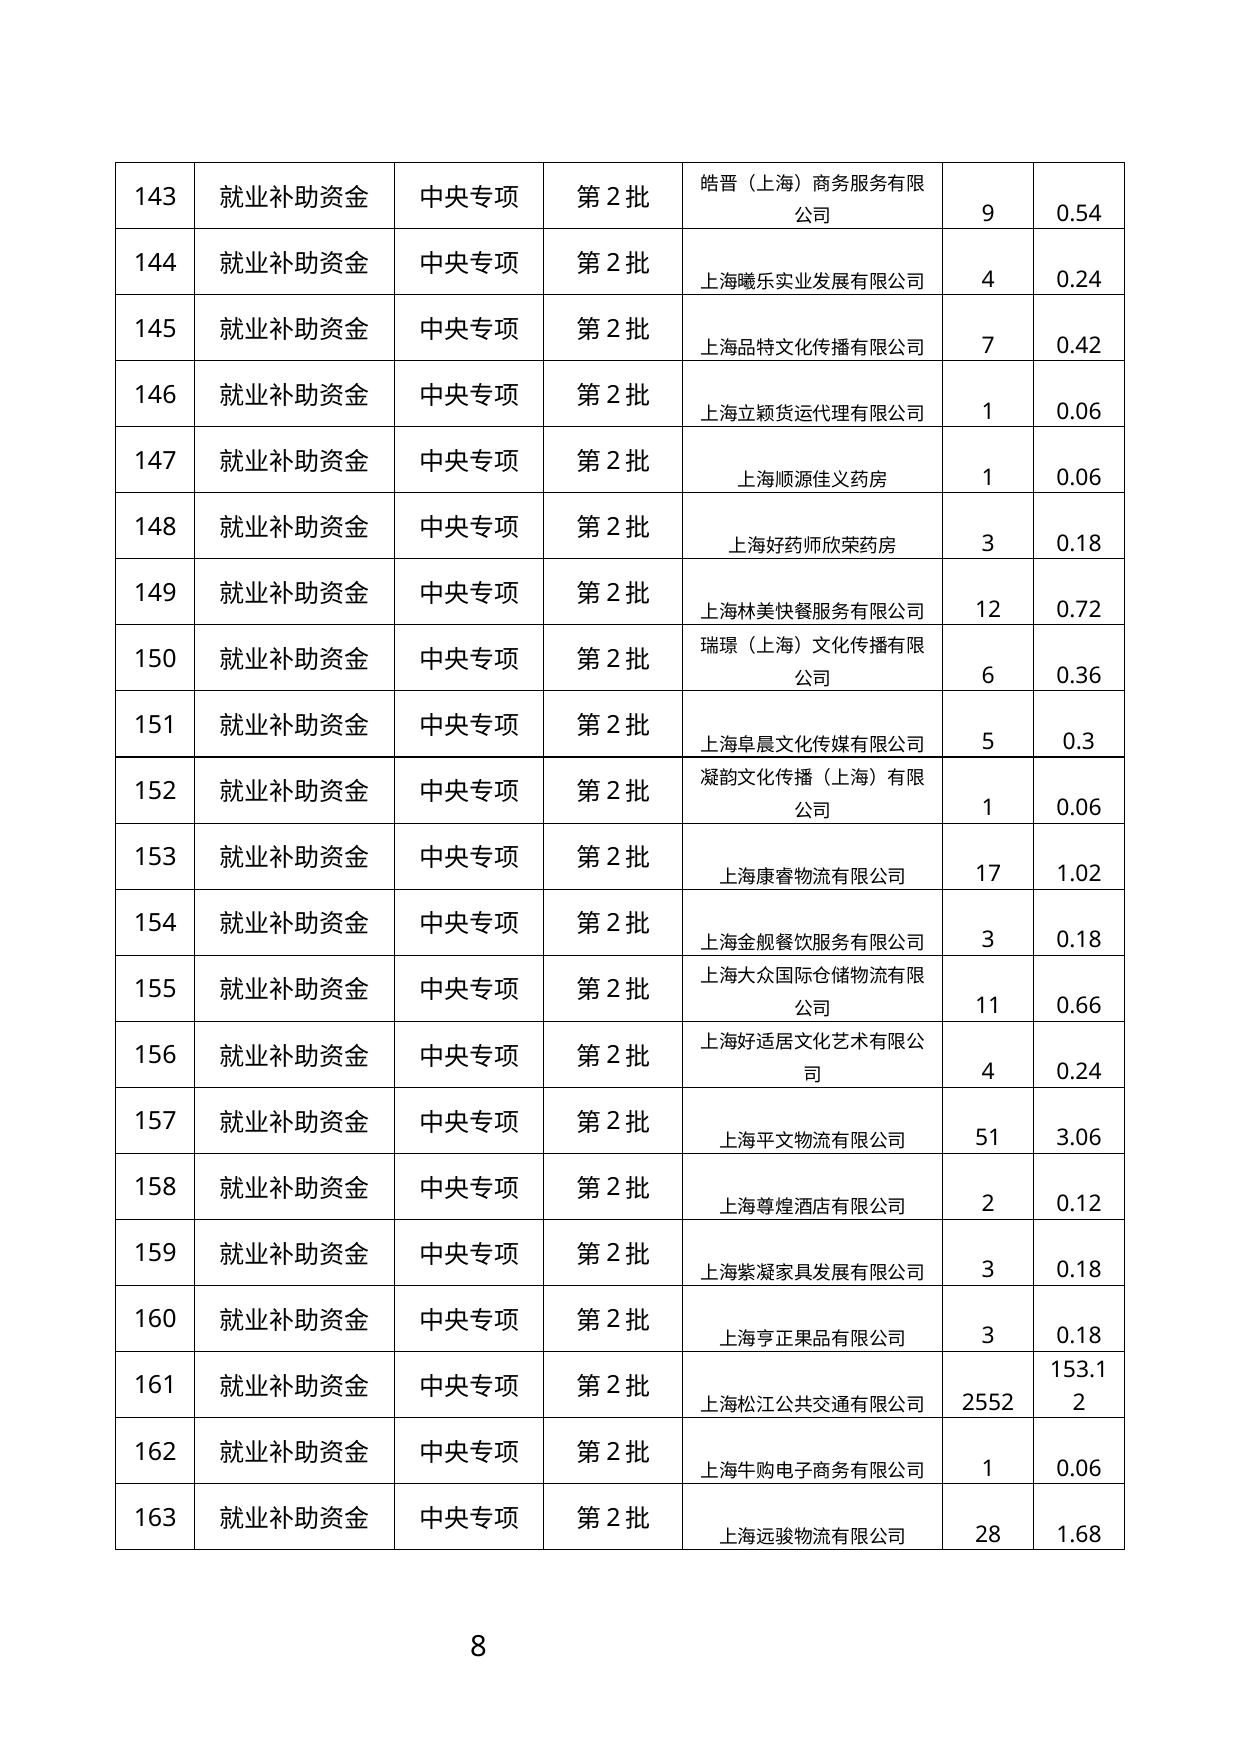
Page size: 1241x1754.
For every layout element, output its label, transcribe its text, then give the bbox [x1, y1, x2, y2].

table_cell 3 [943, 1286, 1033, 1351]
table_cell 1.68 [1034, 1484, 1124, 1549]
table_cell 上海品特文化传播有限公司 [683, 295, 942, 360]
table_cell 上海顺源佳义药房 [683, 427, 942, 492]
table_cell 0.06 [1034, 427, 1124, 492]
table_cell 153.12 [1034, 1352, 1124, 1417]
table_cell 就业补助资金 [195, 1220, 394, 1285]
table_cell 就业补助资金 [195, 1352, 394, 1417]
table_cell 就业补助资金 [195, 361, 394, 426]
table_cell 0.66 [1034, 956, 1124, 1021]
table_cell 0.06 [1034, 1418, 1124, 1483]
table_cell 皓晋（上海）商务服务有限公司 [683, 163, 942, 228]
table_cell 就业补助资金 [195, 1022, 394, 1087]
table_cell 0.06 [1034, 758, 1124, 822]
table_cell 第2批 [544, 890, 682, 954]
table_cell 0.18 [1034, 1220, 1124, 1285]
table_cell 3 [943, 890, 1033, 954]
table_cell 凝韵文化传播（上海）有限公司 [683, 758, 942, 822]
table_cell 就业补助资金 [195, 691, 394, 756]
table_cell 上海平文物流有限公司 [683, 1088, 942, 1153]
table_cell 0.18 [1034, 493, 1124, 558]
table_cell 中央专项 [395, 1352, 543, 1417]
table_cell 161 [116, 1352, 194, 1417]
table_cell 上海立颖货运代理有限公司 [683, 361, 942, 426]
table_cell 0.36 [1034, 625, 1124, 690]
table_cell 就业补助资金 [195, 1286, 394, 1351]
table_cell 中央专项 [395, 1484, 543, 1549]
table_cell 0.12 [1034, 1154, 1124, 1219]
table_cell 中央专项 [395, 824, 543, 888]
table_cell 上海牛购电子商务有限公司 [683, 1418, 942, 1483]
table_cell 3 [943, 1220, 1033, 1285]
table_cell 0.24 [1034, 229, 1124, 294]
table_cell 第2批 [544, 361, 682, 426]
table_cell 就业补助资金 [195, 758, 394, 822]
table_cell 1 [943, 427, 1033, 492]
table_cell 第2批 [544, 691, 682, 756]
table_cell 就业补助资金 [195, 559, 394, 624]
table_cell 1 [943, 361, 1033, 426]
table_cell 中央专项 [395, 229, 543, 294]
table_cell 150 [116, 625, 194, 690]
table_cell 5 [943, 691, 1033, 756]
table_cell 144 [116, 229, 194, 294]
table_cell 就业补助资金 [195, 1418, 394, 1483]
table_cell 第2批 [544, 493, 682, 558]
table_cell 153 [116, 824, 194, 888]
table_cell 就业补助资金 [195, 1154, 394, 1219]
table_cell 上海远骏物流有限公司 [683, 1484, 942, 1549]
table_cell 上海康睿物流有限公司 [683, 824, 942, 888]
table_cell 就业补助资金 [195, 427, 394, 492]
table_cell 0.24 [1034, 1022, 1124, 1087]
table_cell 上海松江公共交通有限公司 [683, 1352, 942, 1417]
table_cell 11 [943, 956, 1033, 1021]
table_cell 149 [116, 559, 194, 624]
table_cell 上海曦乐实业发展有限公司 [683, 229, 942, 294]
table_cell 中央专项 [395, 956, 543, 1021]
table_cell 中央专项 [395, 1418, 543, 1483]
table_cell 第2批 [544, 1286, 682, 1351]
table_cell 就业补助资金 [195, 493, 394, 558]
table_cell 就业补助资金 [195, 1088, 394, 1153]
table_cell 0.18 [1034, 1286, 1124, 1351]
table_cell 中央专项 [395, 559, 543, 624]
table_cell 第2批 [544, 229, 682, 294]
table_cell 第2批 [544, 295, 682, 360]
table_cell 0.06 [1034, 361, 1124, 426]
table_cell 中央专项 [395, 1022, 543, 1087]
table_cell 4 [943, 229, 1033, 294]
table_cell 第2批 [544, 758, 682, 822]
table_cell 143 [116, 163, 194, 228]
table_cell 154 [116, 890, 194, 954]
table_cell 1.02 [1034, 824, 1124, 888]
table_cell 第2批 [544, 559, 682, 624]
table_cell 就业补助资金 [195, 163, 394, 228]
table_cell 第2批 [544, 824, 682, 888]
table_cell 第2批 [544, 163, 682, 228]
table_cell 第2批 [544, 1220, 682, 1285]
table_cell 瑞璟（上海）文化传播有限公司 [683, 625, 942, 690]
table_cell 51 [943, 1088, 1033, 1153]
table_cell 就业补助资金 [195, 625, 394, 690]
table_cell 就业补助资金 [195, 890, 394, 954]
table_cell 中央专项 [395, 1088, 543, 1153]
table_cell 中央专项 [395, 890, 543, 954]
table_cell 上海亨正果品有限公司 [683, 1286, 942, 1351]
table_cell 就业补助资金 [195, 295, 394, 360]
table_cell 9 [943, 163, 1033, 228]
table_cell 146 [116, 361, 194, 426]
table_cell 第2批 [544, 1088, 682, 1153]
table_cell 0.3 [1034, 691, 1124, 756]
table_cell 147 [116, 427, 194, 492]
table_cell 第2批 [544, 1154, 682, 1219]
table_cell 148 [116, 493, 194, 558]
table_cell 上海大众国际仓储物流有限公司 [683, 956, 942, 1021]
table_cell 第2批 [544, 1418, 682, 1483]
table_cell 17 [943, 824, 1033, 888]
table_cell 3.06 [1034, 1088, 1124, 1153]
table_cell 中央专项 [395, 625, 543, 690]
table_cell 中央专项 [395, 1154, 543, 1219]
table_cell 0.42 [1034, 295, 1124, 360]
table_cell 159 [116, 1220, 194, 1285]
table_cell 上海好适居文化艺术有限公司 [683, 1022, 942, 1087]
table_cell 中央专项 [395, 1286, 543, 1351]
table_cell 145 [116, 295, 194, 360]
table_cell 第2批 [544, 625, 682, 690]
table_cell 151 [116, 691, 194, 756]
table_cell 第2批 [544, 1352, 682, 1417]
table_cell 6 [943, 625, 1033, 690]
table_cell 第2批 [544, 956, 682, 1021]
table_cell 上海金舰餐饮服务有限公司 [683, 890, 942, 954]
table_cell 中央专项 [395, 493, 543, 558]
table_cell 中央专项 [395, 427, 543, 492]
table_cell 3 [943, 493, 1033, 558]
table_cell 中央专项 [395, 1220, 543, 1285]
table_cell 4 [943, 1022, 1033, 1087]
table_cell 2 [943, 1154, 1033, 1219]
table_cell 中央专项 [395, 295, 543, 360]
table_cell 第2批 [544, 1022, 682, 1087]
table_cell 就业补助资金 [195, 229, 394, 294]
table_cell 28 [943, 1484, 1033, 1549]
table_cell 1 [943, 1418, 1033, 1483]
table_cell 上海林美快餐服务有限公司 [683, 559, 942, 624]
table_cell 162 [116, 1418, 194, 1483]
table_cell 0.54 [1034, 163, 1124, 228]
table_cell 上海紫凝家具发展有限公司 [683, 1220, 942, 1285]
table_cell 2552 [943, 1352, 1033, 1417]
table_cell 第2批 [544, 427, 682, 492]
table_cell 中央专项 [395, 163, 543, 228]
table_cell 第2批 [544, 1484, 682, 1549]
table_cell 156 [116, 1022, 194, 1087]
table_cell 152 [116, 758, 194, 822]
table_cell 1 [943, 758, 1033, 822]
table_cell 上海好药师欣荣药房 [683, 493, 942, 558]
table_cell 就业补助资金 [195, 824, 394, 888]
table_cell 上海尊煌酒店有限公司 [683, 1154, 942, 1219]
table_cell 163 [116, 1484, 194, 1549]
table_cell 0.18 [1034, 890, 1124, 954]
table_cell 158 [116, 1154, 194, 1219]
table_cell 157 [116, 1088, 194, 1153]
table_cell 160 [116, 1286, 194, 1351]
table_cell 就业补助资金 [195, 956, 394, 1021]
table_cell 上海阜晨文化传媒有限公司 [683, 691, 942, 756]
table_cell 中央专项 [395, 361, 543, 426]
table_cell 就业补助资金 [195, 1484, 394, 1549]
table_cell 中央专项 [395, 758, 543, 822]
table_cell 7 [943, 295, 1033, 360]
table_cell 0.72 [1034, 559, 1124, 624]
table_cell 155 [116, 956, 194, 1021]
table_cell 12 [943, 559, 1033, 624]
table_cell 中央专项 [395, 691, 543, 756]
